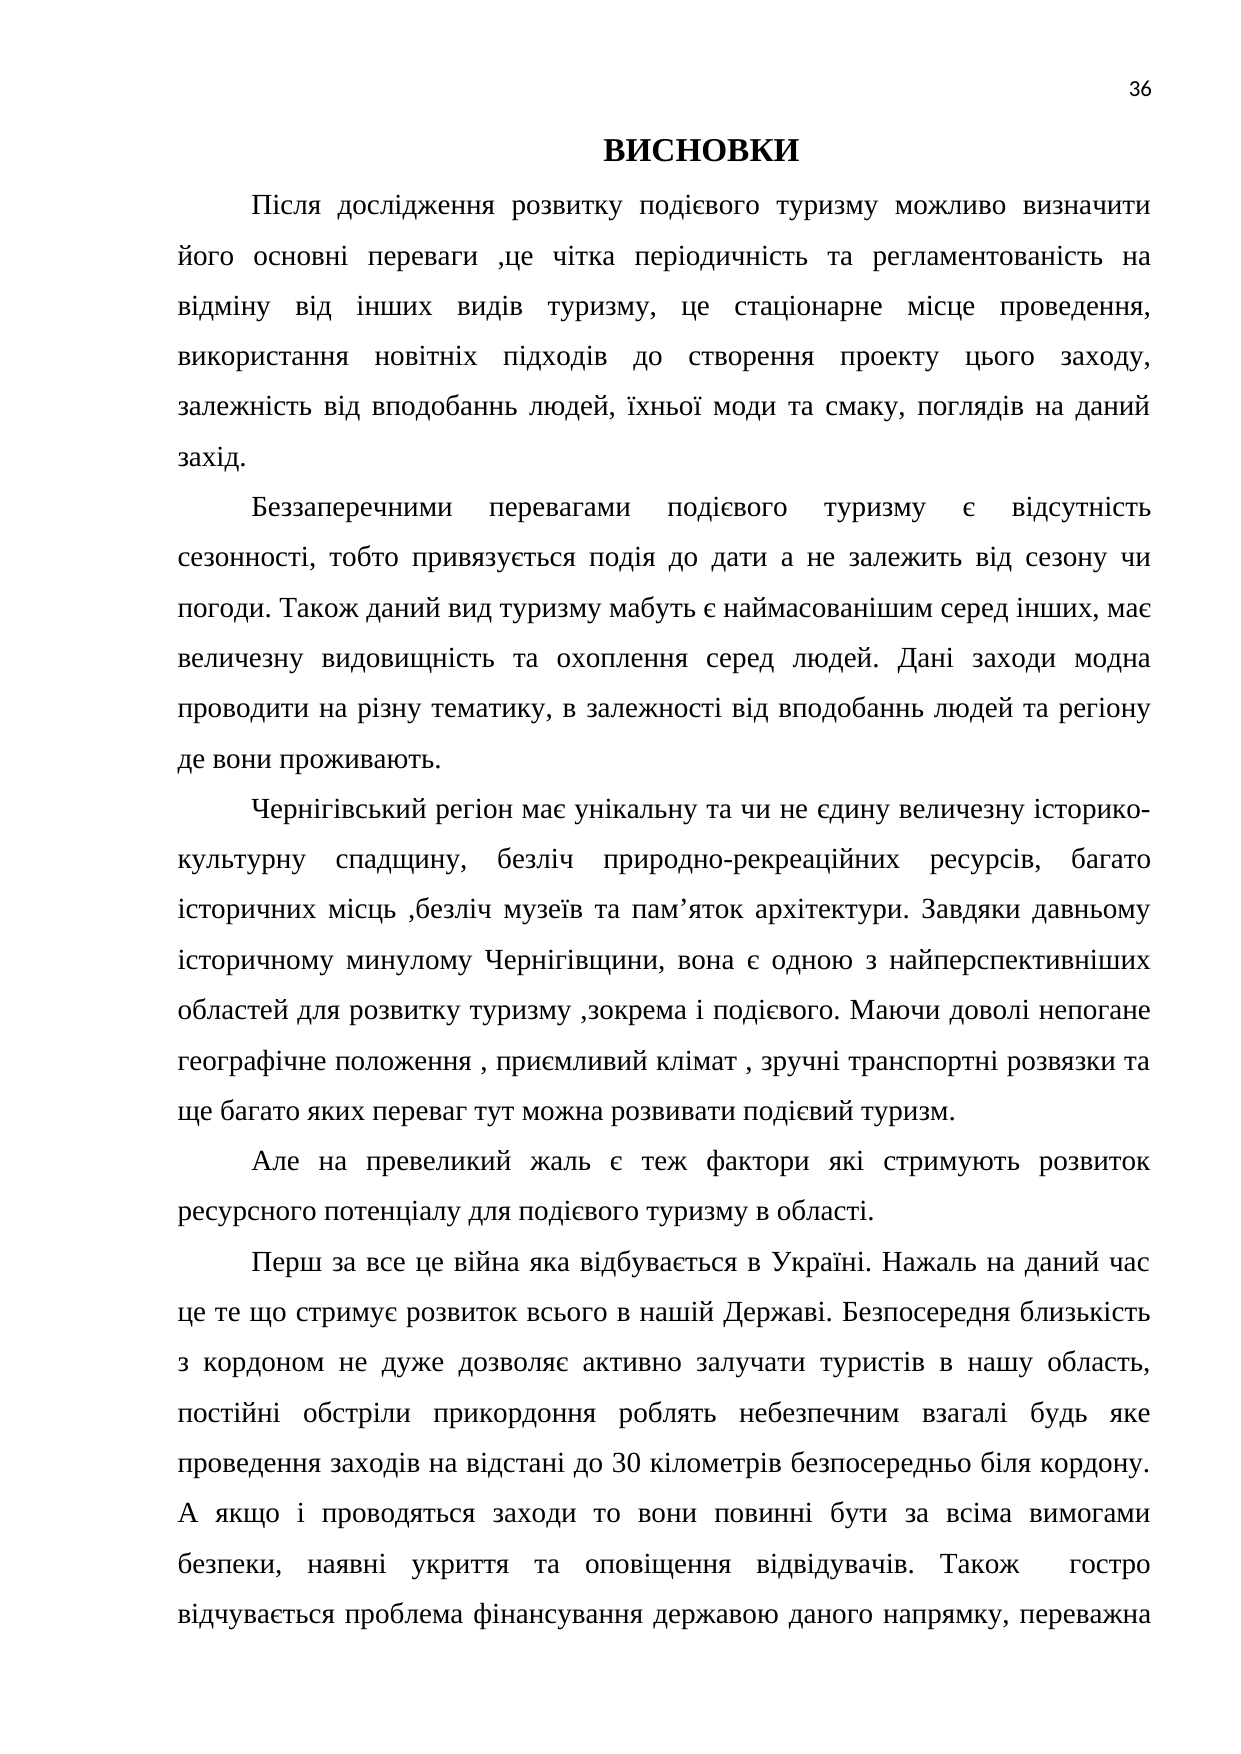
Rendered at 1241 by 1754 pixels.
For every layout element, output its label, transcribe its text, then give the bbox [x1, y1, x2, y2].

subtitle ВИСНОВКИ [177, 130, 1152, 168]
text Чернігівський регіон має унікальну та чи не єдину величезну історико-культурну спадщину, безліч природно-рекреаційних ресурсів, багато історичних місць ,безліч музеїв та пам’яток архітектури. Завдяки давньому історичному минулому Чернігівщини, вона є одною з найперспективніших областей для розвитку туризму ,зокрема і подієвого. Маючи доволі непогане географічне положення , приємливий клімат , зручні транспортні розвязки та ще багато яких переваг тут можна розвивати подієвий туризм. [177, 791, 1152, 1126]
text Після дослідження розвитку подієвого туризму можливо визначити його основні переваги ,це чітка періодичність та регламентованість на відміну від інших видів туризму, це стаціонарне місце проведення, використання новітніх підходів до створення проекту цього заходу, залежність від вподобаннь людей, їхньої моди та смаку, поглядів на даний захід. [177, 187, 1152, 472]
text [177, 1244, 1152, 1629]
text Але на превеликий жаль є теж фактори які стримують розвиток ресурсного потенціалу для подієвого туризму в області. [177, 1143, 1152, 1227]
text Беззаперечними перевагами подієвого туризму є відсутність сезонності, тобто привязується подія до дати а не залежить від сезону чи погоди. Також даний вид туризму мабуть є наймасованішим серед інших, має величезну видовищність та охоплення серед людей. Дані заходи модна проводити на різну тематику, в залежності від вподобаннь людей та регіону де вони проживають. [177, 489, 1152, 774]
